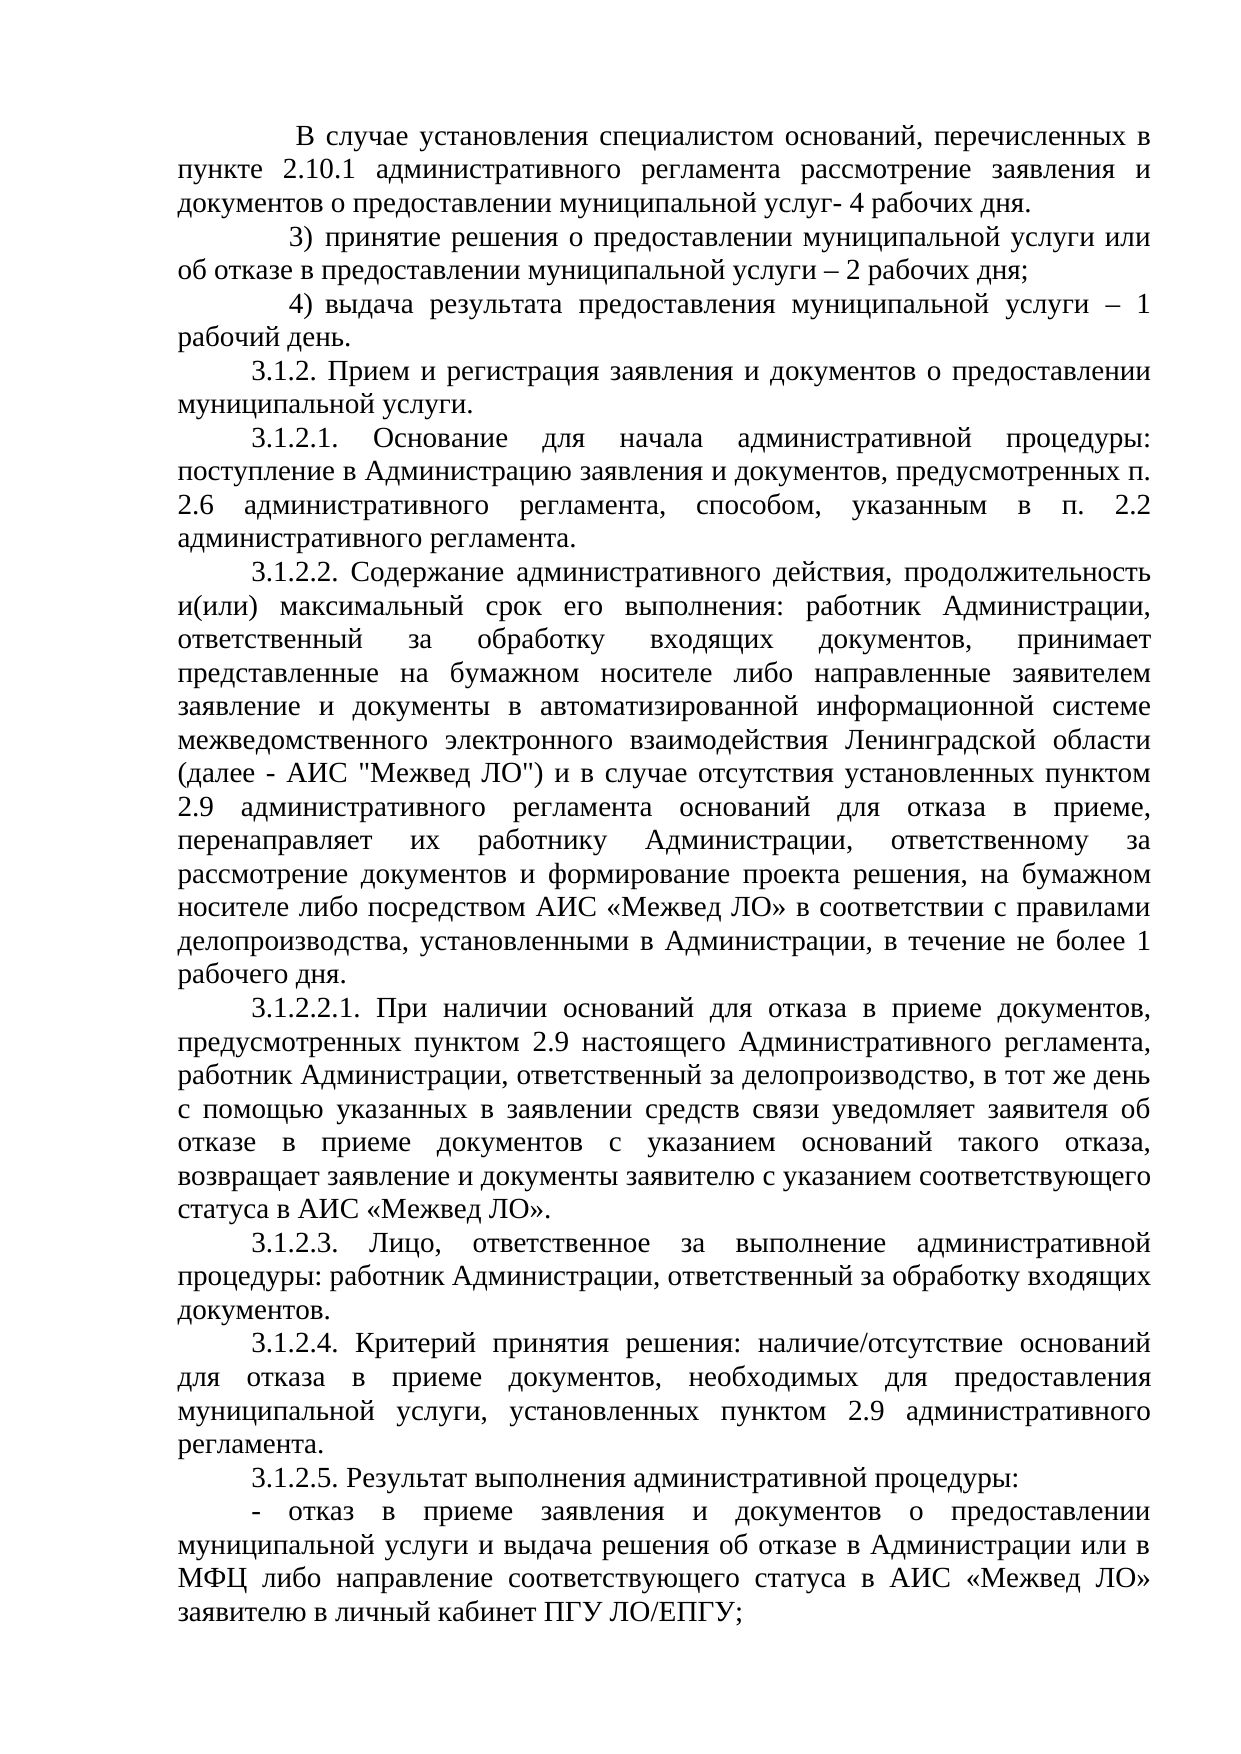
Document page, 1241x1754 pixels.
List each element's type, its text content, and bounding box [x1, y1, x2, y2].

text 3.1.2.2. Содержание административного действия, продолжительность и(или) максимальный срок его выполнения: работник Администрации, ответственный за обработку входящих документов, принимает представленные на бумажном носителе либо направленные заявителем заявление и документы в автоматизированной информационной системе межведомственного электронного взаимодействия Ленинградской области (далее - АИС "Межвед ЛО") и в случае отсутствия установленных пунктом 2.9 административного регламента оснований для отказа в приеме, перенаправляет их работнику Администрации, ответственному за рассмотрение документов и формирование проекта решения, на бумажном носителе либо посредством АИС «Межвед ЛО» в соответствии с правилами делопроизводства, установленными в Администрации, в течение не более 1 рабочего дня. [177, 554, 1152, 990]
list В случае установления специалистом оснований, перечисленных в пункте 2.10.1 административного регламента рассмотрение заявления и документов о предоставлении муниципальной услуг- 4 рабочих дня. [177, 118, 1152, 219]
text 3.1.2.2.1. При наличии оснований для отказа в приеме документов, предусмотренных пунктом 2.9 настоящего Административного регламента, работник Администрации, ответственный за делопроизводство, в тот же день с помощью указанных в заявлении средств связи уведомляет заявителя об отказе в приеме документов с указанием оснований такого отказа, возвращает заявление и документы заявителю с указанием соответствующего статуса в АИС «Межвед ЛО». [177, 990, 1152, 1225]
text 3.1.2.3. Лицо, ответственное за выполнение административной процедуры: работник Администрации, ответственный за обработку входящих документов. [177, 1225, 1152, 1326]
text 3.1.2.5. Результат выполнения административной процедуры: [177, 1460, 1152, 1493]
text 3.1.2.1. Основание для начала административной процедуры: поступление в Администрацию заявления и документов, предусмотренных п. 2.6 административного регламента, способом, указанным в п. 2.2 административного регламента. [177, 420, 1152, 554]
list принятие решения о предоставлении муниципальной услуги или об отказе в предоставлении муниципальной услуги – 2 рабочих дня; [177, 219, 1152, 286]
text 3.1.2.4. Критерий принятия решения: наличие/отсутствие оснований для отказа в приеме документов, необходимых для предоставления муниципальной услуги, установленных пунктом 2.9 административного регламента. [177, 1326, 1152, 1460]
text 3.1.2. Прием и регистрация заявления и документов о предоставлении муниципальной услуги. [177, 353, 1152, 420]
text - отказ в приеме заявления и документов о предоставлении муниципальной услуги и выдача решения об отказе в Администрации или в МФЦ либо направление соответствующего статуса в АИС «Межвед ЛО» заявителю в личный кабинет ПГУ ЛО/ЕПГУ; [177, 1493, 1152, 1627]
list выдача результата предоставления муниципальной услуги – 1 рабочий день. [177, 286, 1152, 353]
